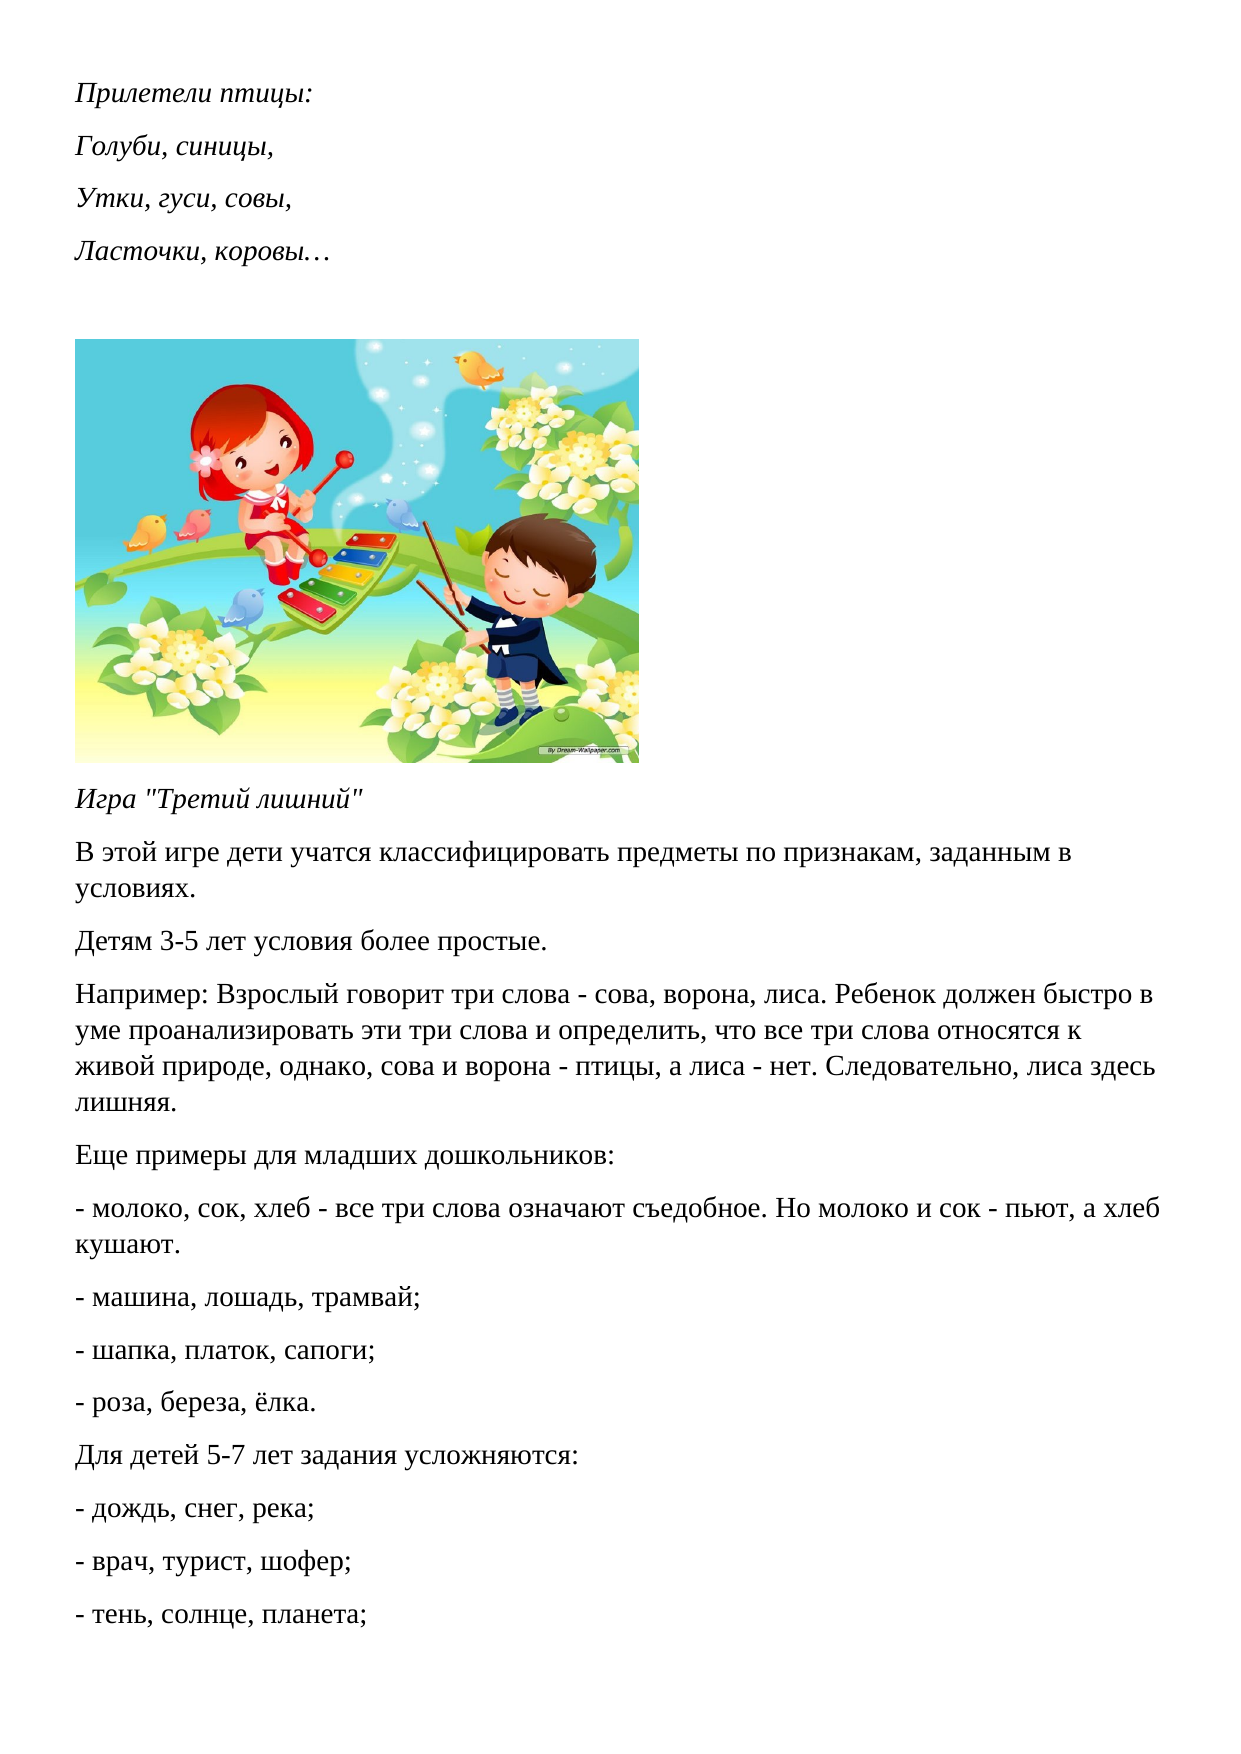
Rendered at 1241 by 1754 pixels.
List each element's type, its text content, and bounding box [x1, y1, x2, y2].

text Еще примеры для младших дошкольников: [75, 1137, 1165, 1171]
text - шапка, платок, сапоги; [75, 1332, 1165, 1365]
text Игра "Третий лишний" [75, 781, 1165, 815]
text В этой игре дети учатся классифицировать предметы по признакам, заданным в условиях. [75, 834, 1165, 904]
text - роза, береза, ёлка. [75, 1384, 1165, 1418]
text Ласточки, коровы… [75, 233, 1165, 267]
text Прилетели птицы: [75, 75, 1165, 108]
text Голуби, синицы, [75, 128, 1165, 161]
picture [75, 339, 639, 763]
text - врач, турист, шофер; [75, 1543, 1165, 1577]
text Для детей 5-7 лет задания усложняются: [75, 1437, 1165, 1471]
text Детям 3-5 лет условия более простые. [75, 923, 1165, 957]
text - тень, солнце, планета; [75, 1596, 1165, 1629]
text - молоко, сок, хлеб - все три слова означают съедобное. Но молоко и сок - пьют, а хлеб кушают. [75, 1190, 1165, 1260]
text Например: Взрослый говорит три слова - сова, ворона, лиса. Ребенок должен быстро в уме проанализировать эти три слова и определить, что все три слова относятся к живой природе, однако, сова и ворона - птицы, а лиса - нет. Следовательно, лиса здесь лишняя. [75, 976, 1165, 1118]
text - дождь, снег, река; [75, 1490, 1165, 1524]
text Утки, гуси, совы, [75, 181, 1165, 214]
text - машина, лошадь, трамвай; [75, 1279, 1165, 1312]
